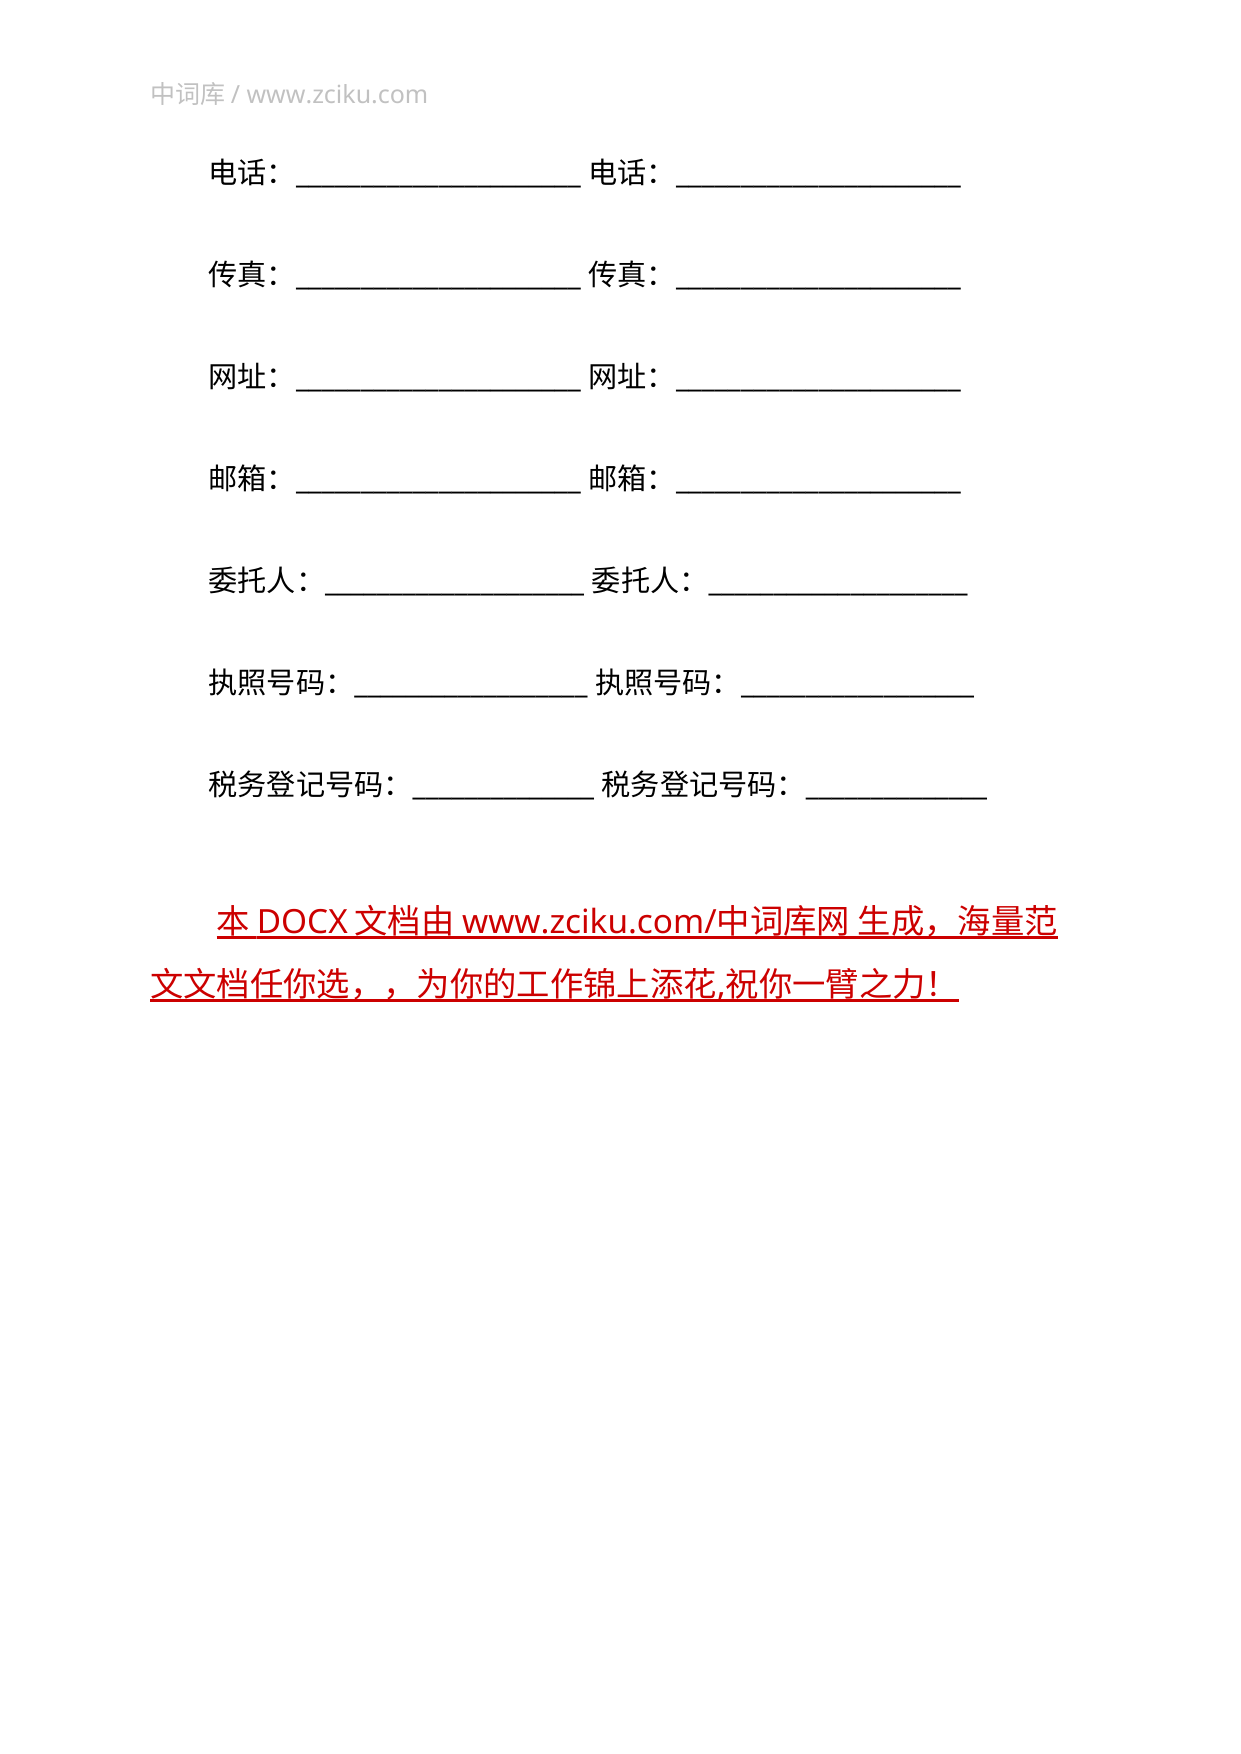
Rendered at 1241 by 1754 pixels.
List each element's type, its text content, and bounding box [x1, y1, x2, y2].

text 传真：______________________ 传真：______________________ [150, 252, 1090, 294]
text 网址：______________________ 网址：______________________ [150, 354, 1090, 396]
text 税务登记号码：______________ 税务登记号码：______________ [150, 762, 1090, 804]
text 本DOCX文档由 www.zciku.com/中词库网 生成，海量范文文档任你选，，为你的工作锦上添花,祝你一臂之力！ [150, 895, 1090, 1006]
text 委托人：____________________ 委托人：____________________ [150, 558, 1090, 600]
text 邮箱：______________________ 邮箱：______________________ [150, 456, 1090, 498]
text 执照号码：__________________ 执照号码：__________________ [150, 660, 1090, 702]
text 电话：______________________ 电话：______________________ [150, 150, 1090, 192]
